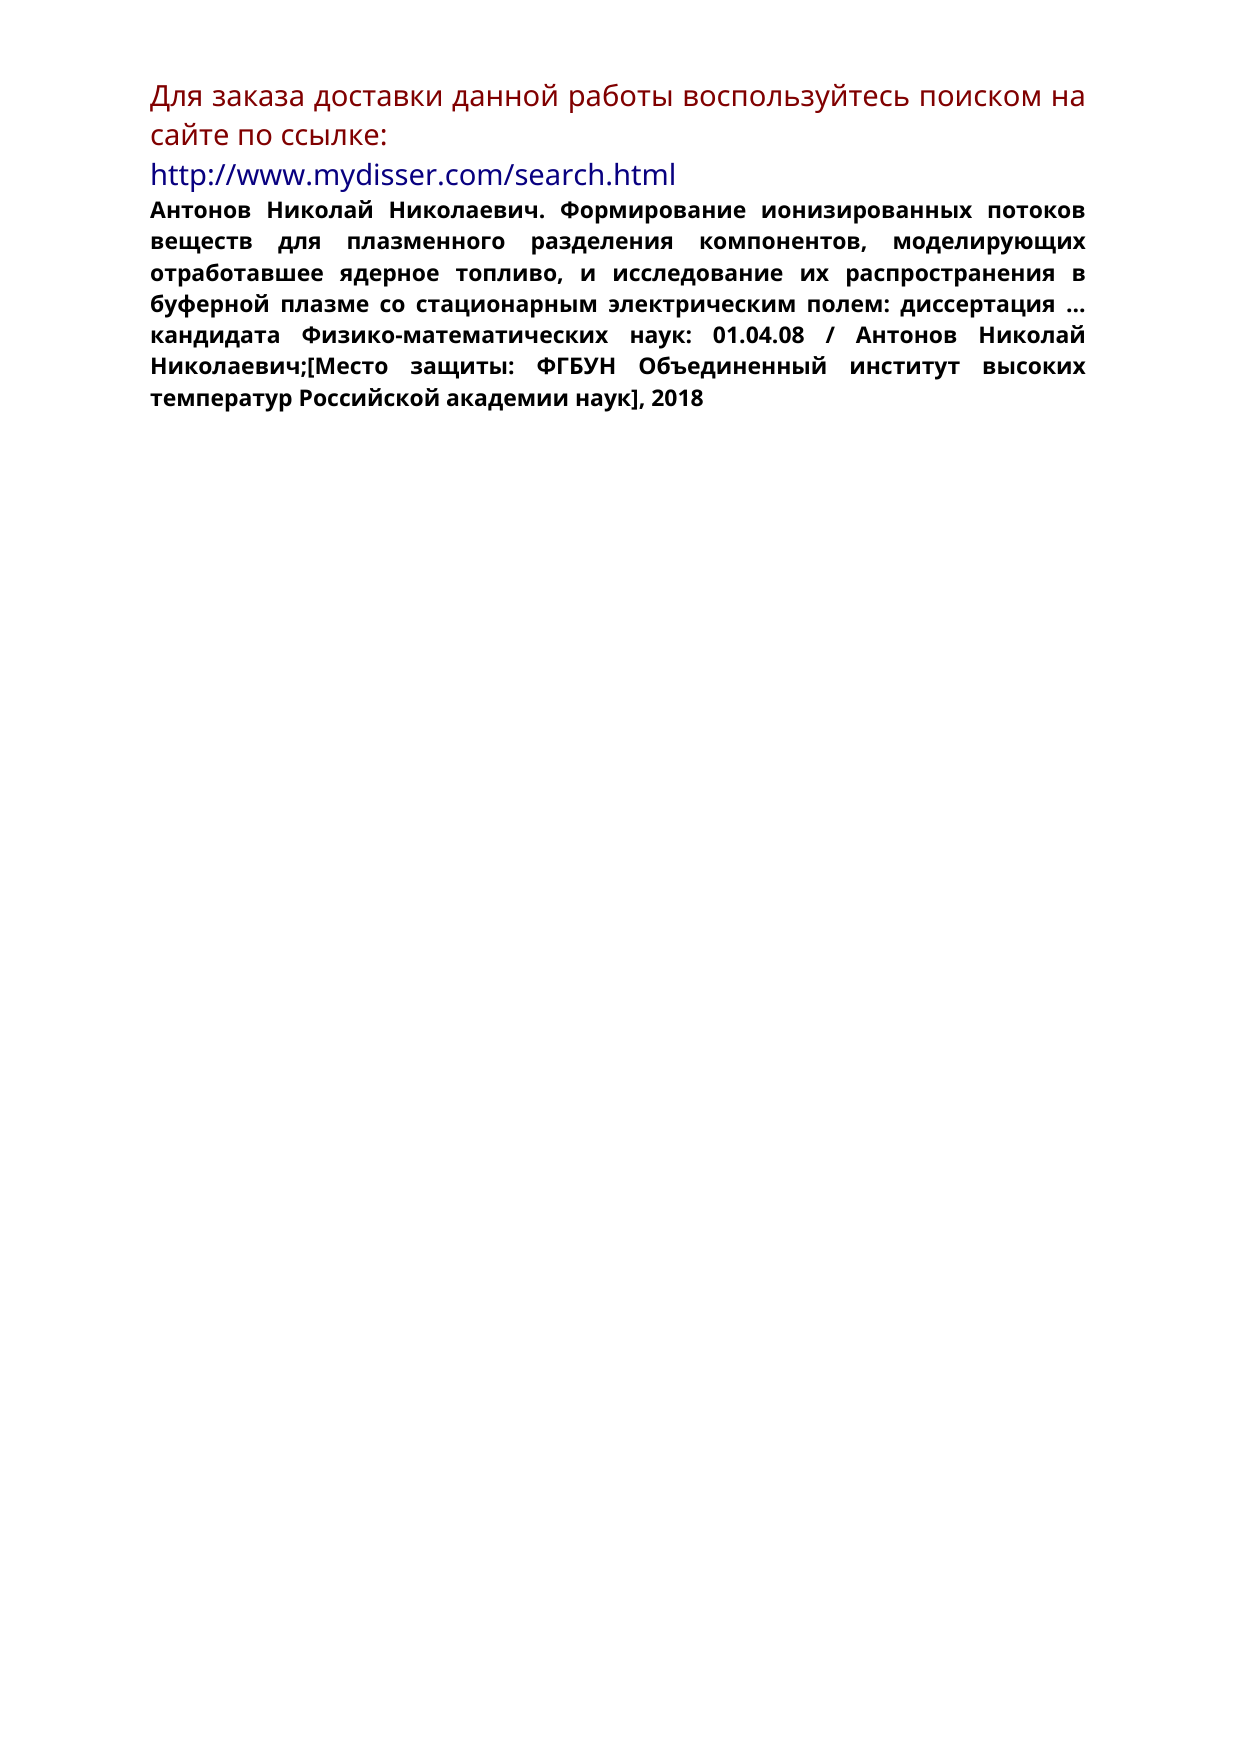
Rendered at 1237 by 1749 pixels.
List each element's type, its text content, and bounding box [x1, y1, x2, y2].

text Антонов Николай Николаевич. Формирование ионизированных потоков веществ для плазменного разделения компонентов, моделирующих отработавшее ядерное топливо, и исследование их распространения в буферной плазме со стационарным электрическим полем: диссертация ... кандидата Физико-математических наук: 01.04.08 / Антонов Николай Николаевич;[Место защиты: ФГБУН Объединенный институт высоких температур Российской академии наук], 2018 [150, 194, 1086, 413]
